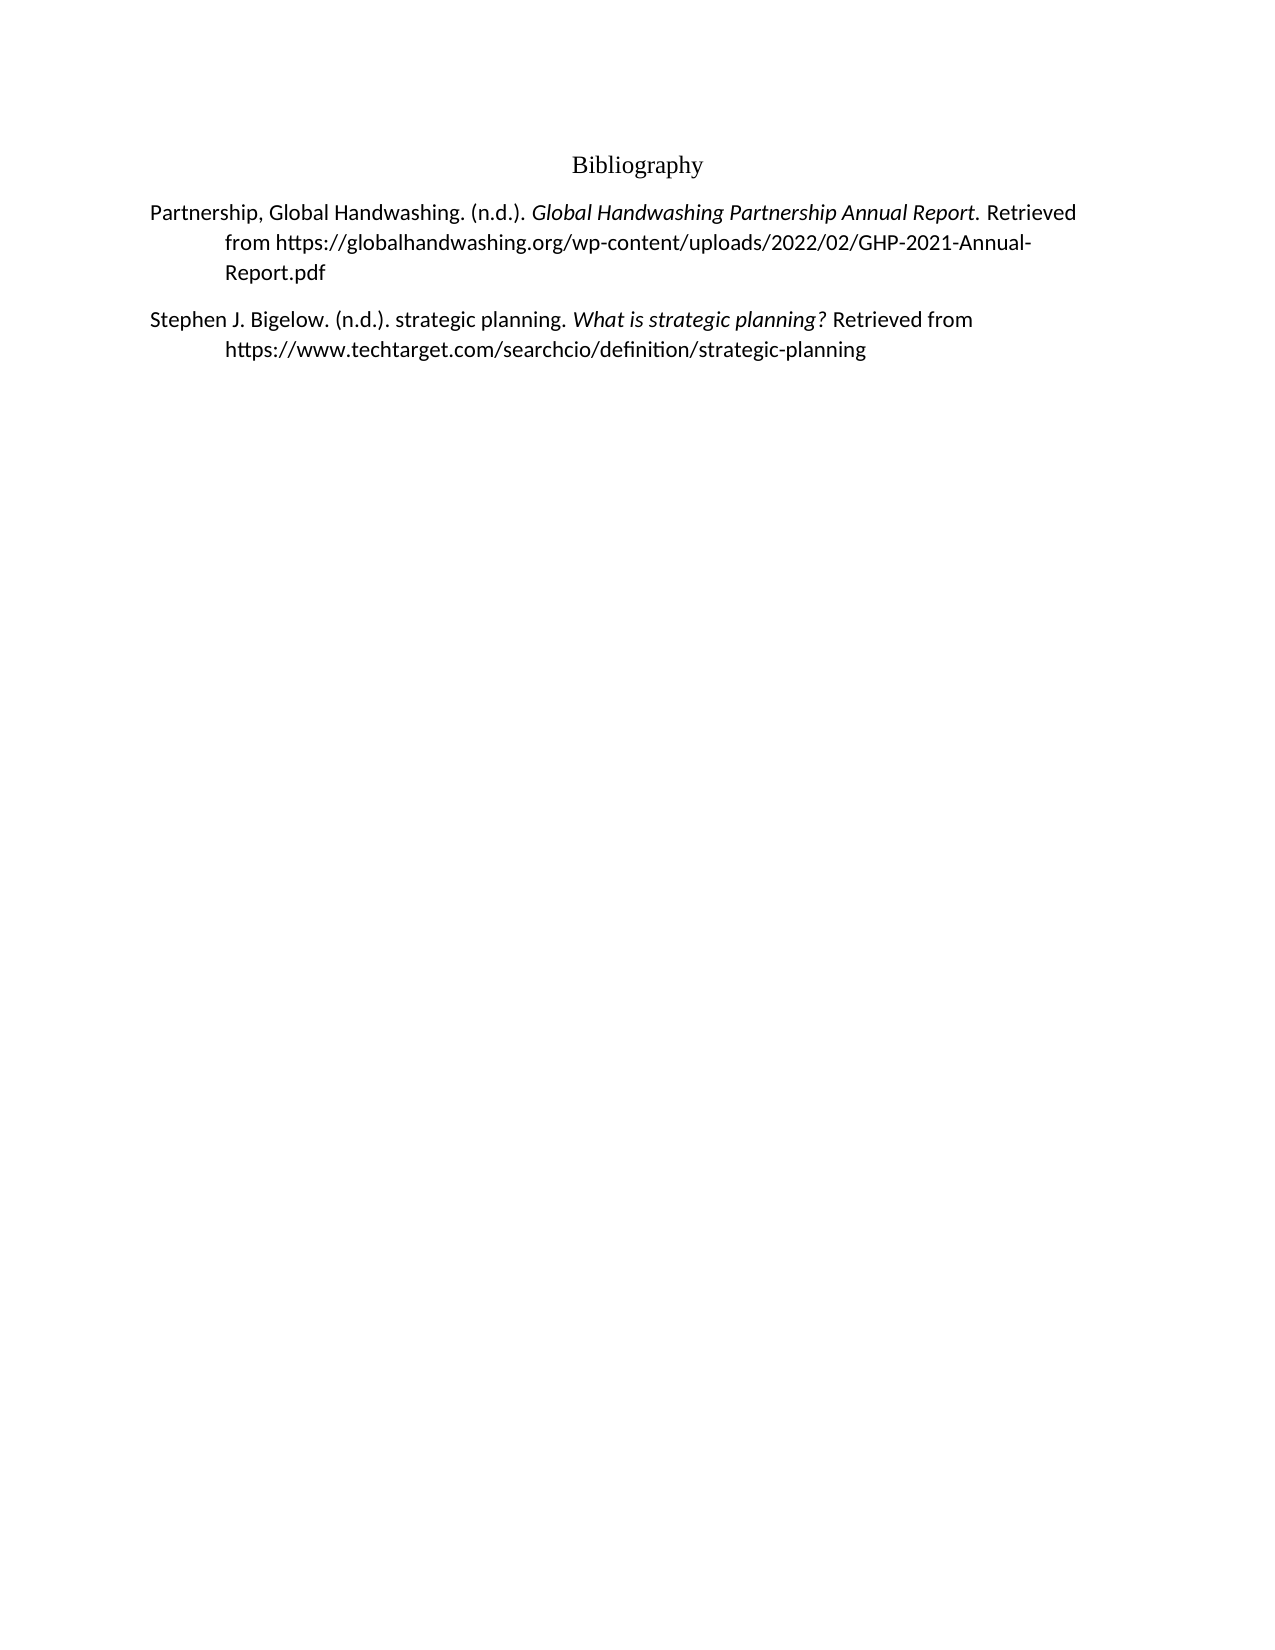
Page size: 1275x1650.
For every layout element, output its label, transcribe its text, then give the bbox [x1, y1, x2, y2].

text Partnership, Global Handwashing. (n.d.). Global Handwashing Partnership Annual Report. Retrieved from https://globalhandwashing.org/wp-content/uploads/2022/02/GHP-2021-Annual-Report.pdf [150, 198, 1125, 286]
text Bibliography [150, 150, 1125, 179]
text Stephen J. Bigelow. (n.d.). strategic planning. What is strategic planning? Retrieved from https://www.techtarget.com/searchcio/definition/strategic-planning [150, 305, 1125, 363]
